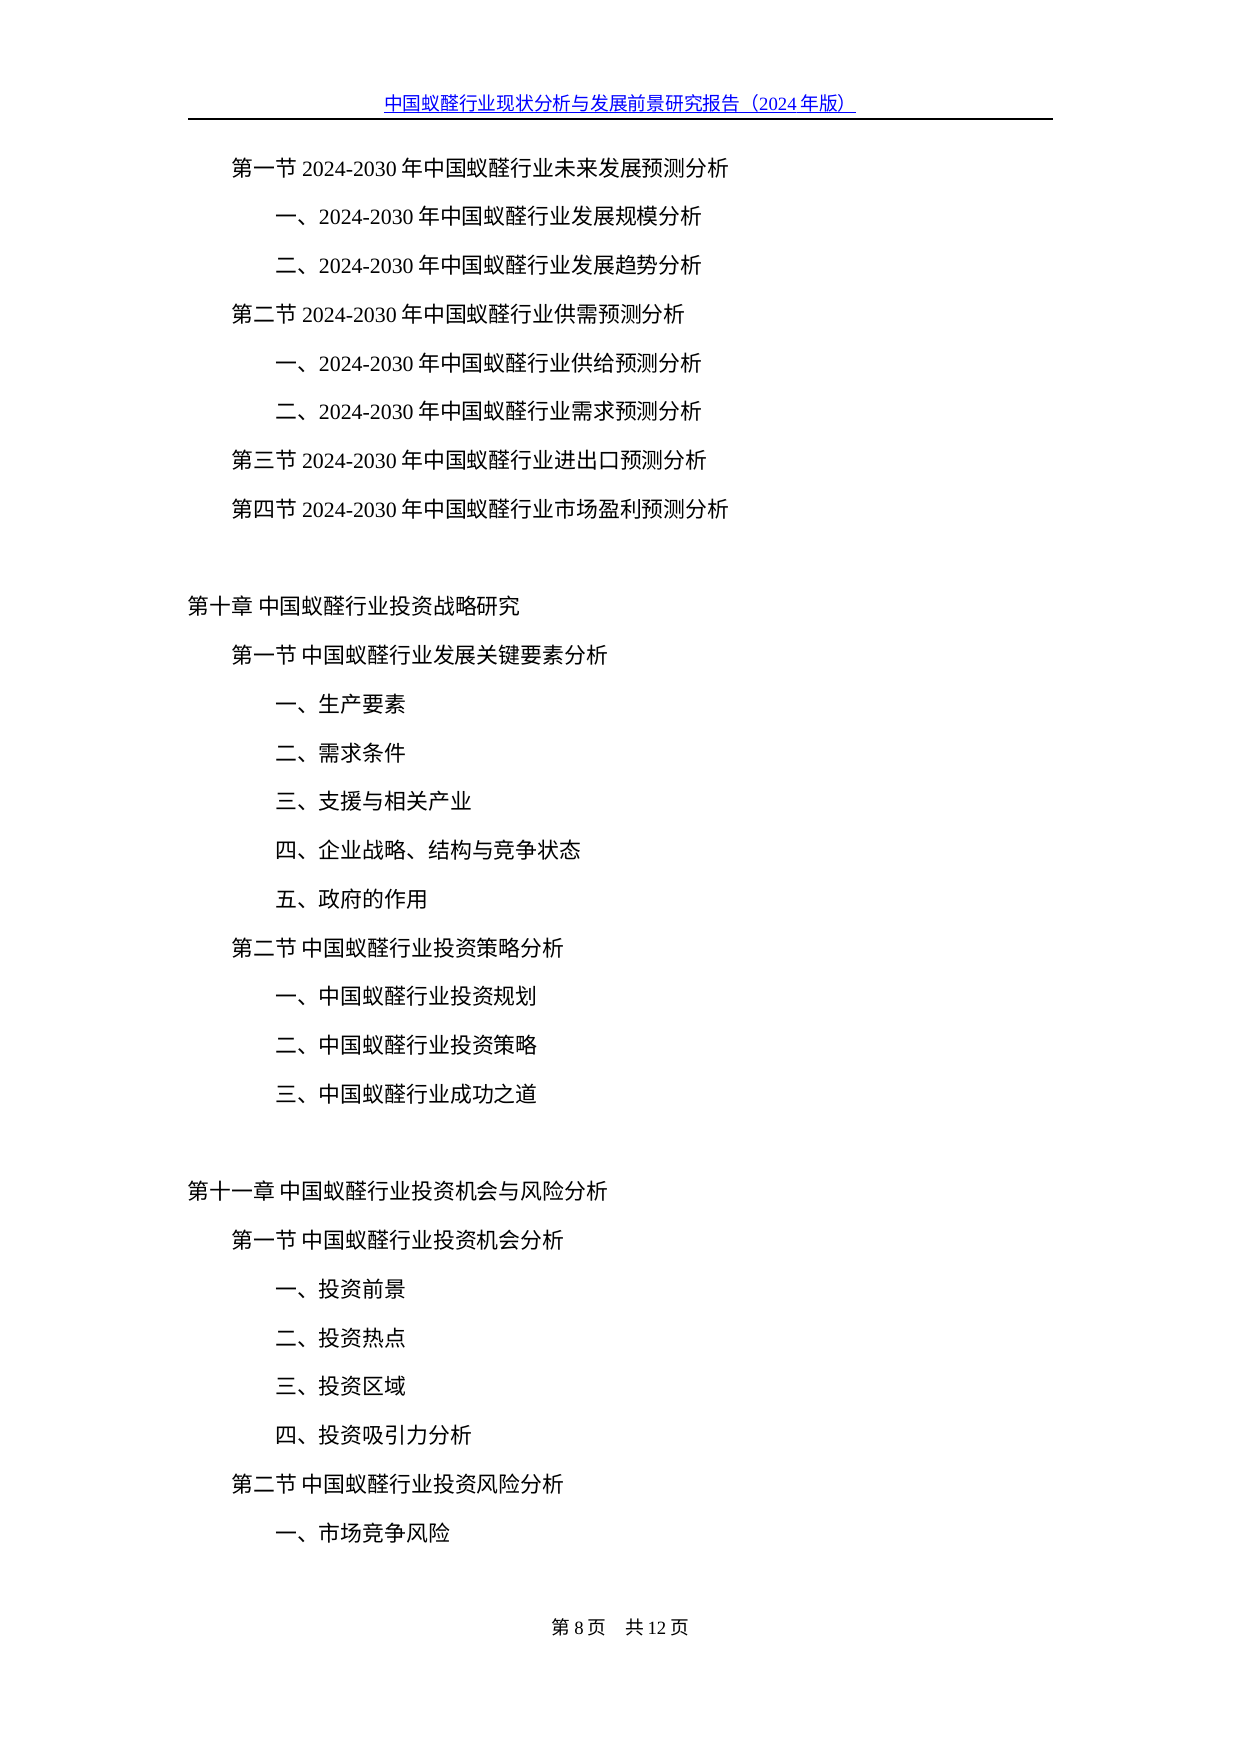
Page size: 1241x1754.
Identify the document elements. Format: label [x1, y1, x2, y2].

text [187, 150, 1053, 1548]
